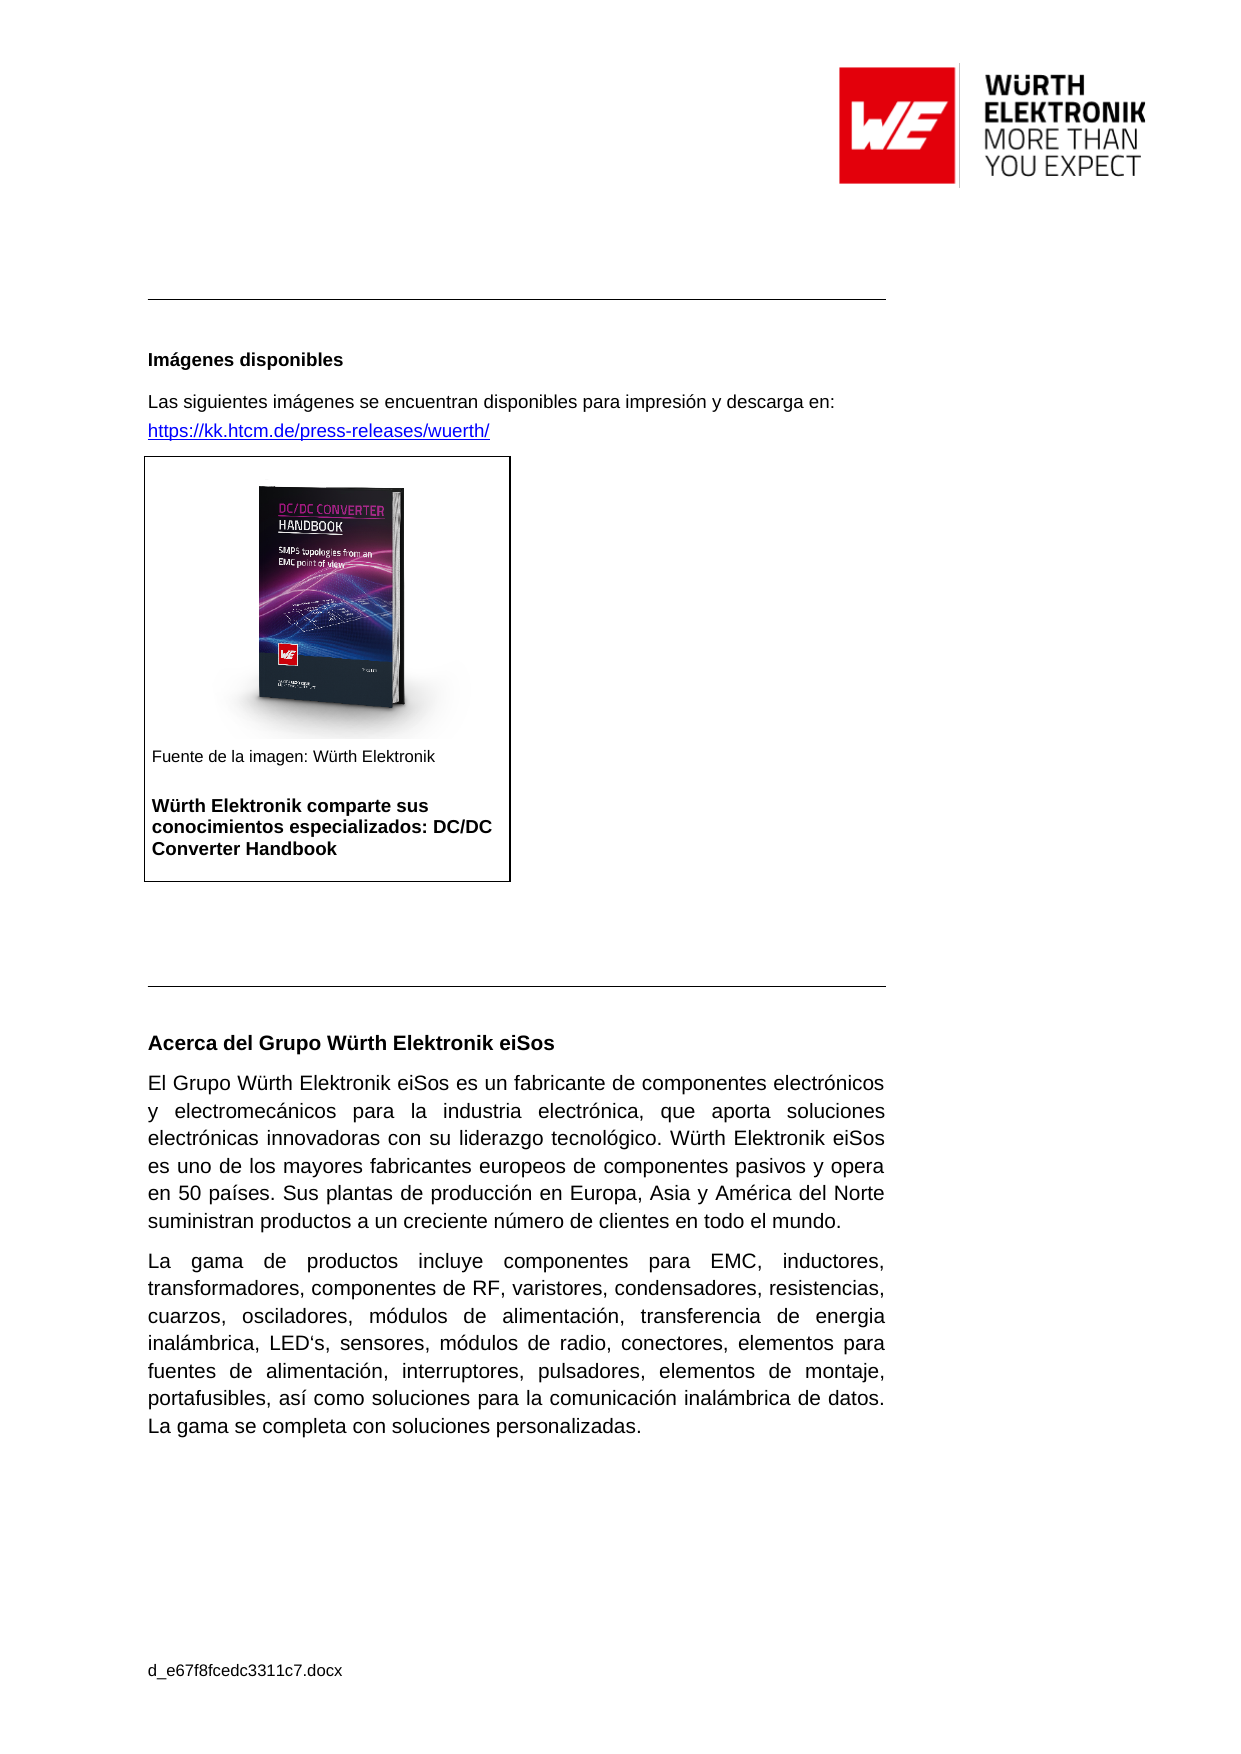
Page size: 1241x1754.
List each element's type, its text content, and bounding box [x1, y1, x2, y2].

text La gama de productos incluye componentes para EMC, inductores, transformadores, componentes de RF, varistores, condensadores, resistencias, cuarzos, osciladores, módulos de alimentación, transferencia de energia inalámbrica, LED‘s, sensores, módulos de radio, conectores, elementos para fuentes de alimentación, interruptores, pulsadores, elementos de montaje, portafusibles, así como soluciones para la comunicación inalámbrica de datos. La gama se completa con soluciones personalizadas. [148, 1248, 886, 1437]
text El Grupo Würth Elektronik eiSos es un fabricante de componentes electrónicos y electromecánicos para la industria electrónica, que aporta soluciones electrónicas innovadoras con su liderazgo tecnológico. Würth Elektronik eiSos es uno de los mayores fabricantes europeos de componentes pasivos y opera en 50 países. Sus plantas de producción en Europa, Asia y América del Norte suministran productos a un creciente número de clientes en todo el mundo. [148, 1071, 886, 1232]
text Las siguientes imágenes se encuentran disponibles para impresión y descarga en: https://kk.htcm.de/press-releases/wuerth/ [148, 385, 886, 443]
picture [156, 472, 494, 739]
text Imágenes disponibles [148, 343, 886, 372]
text Acerca del Grupo Würth Elektronik eiSos [148, 1031, 886, 1055]
picture [835, 63, 1146, 188]
table_header Fuente de la imagen: Würth Elektronik Würth Elektronik comparte sus conocimientos especializados: DC/DC Converter Handbook [145, 457, 509, 881]
